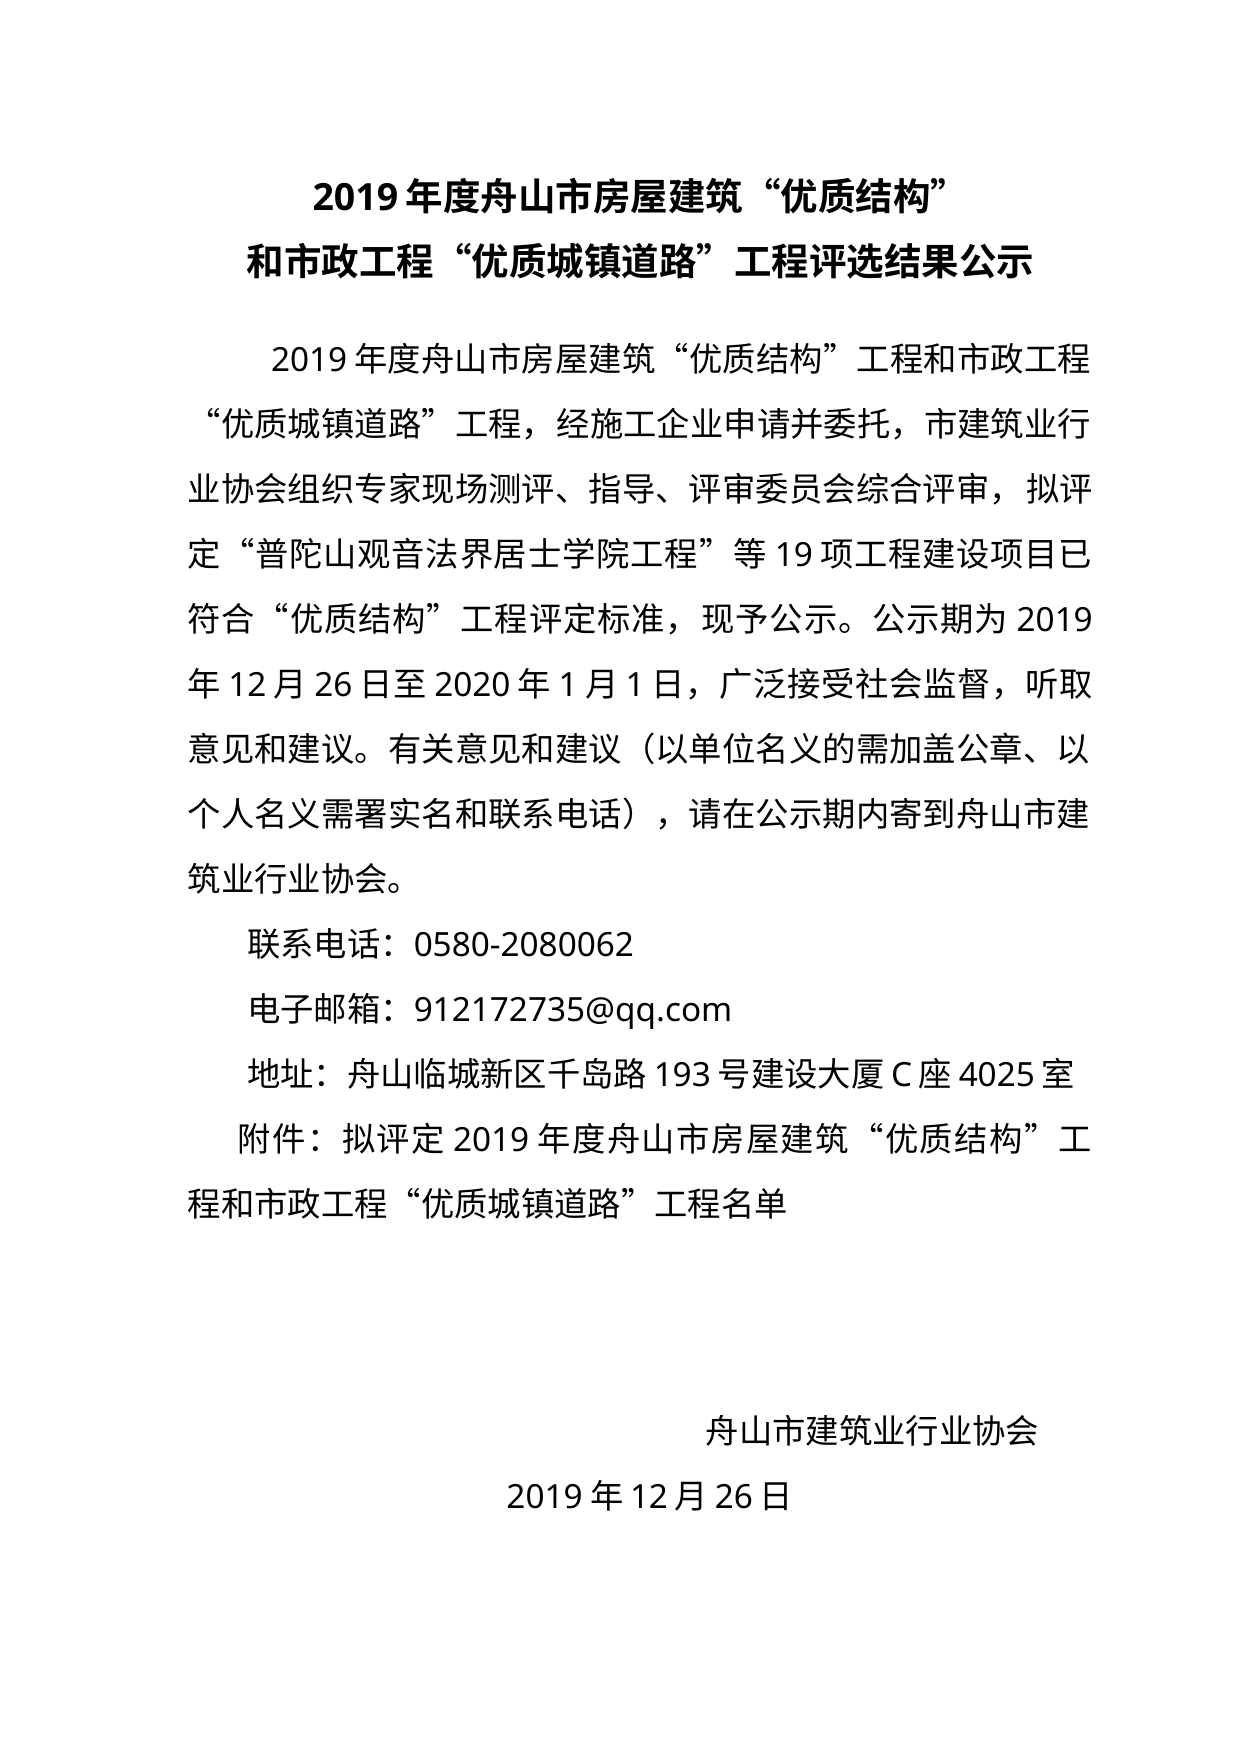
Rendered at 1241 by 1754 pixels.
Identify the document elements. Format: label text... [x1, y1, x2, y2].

text 2019年度舟山市房屋建筑“优质结构”工程和市政工程“优质城镇道路”工程，经施工企业申请并委托，市建筑业行业协会组织专家现场测评、指导、评审委员会综合评审，拟评定“普陀山观音法界居士学院工程”等19项工程建设项目已符合“优质结构”工程评定标准，现予公示。公示期为2019年12月26日至2020年1月1日，广泛接受社会监督，听取意见和建议。有关意见和建议（以单位名义的需加盖公章、以个人名义需署实名和联系电话），请在公示期内寄到舟山市建筑业行业协会。 [187, 324, 1093, 909]
text 舟山市建筑业行业协会 [187, 1397, 1093, 1462]
text 地址：舟山临城新区千岛路193号建设大厦C座4025室 [187, 1039, 1093, 1104]
text 联系电话：0580-2080062 [187, 909, 1093, 974]
text 电子邮箱：912172735@qq.com [187, 974, 1093, 1039]
text 附件：拟评定2019年度舟山市房屋建筑“优质结构”工程和市政工程“优质城镇道路”工程名单 [187, 1104, 1093, 1234]
text 2019年度舟山市房屋建筑“优质结构” [187, 162, 1093, 227]
text 和市政工程“优质城镇道路”工程评选结果公示 [187, 227, 1093, 292]
text 2019年12月26日 [187, 1462, 1093, 1527]
